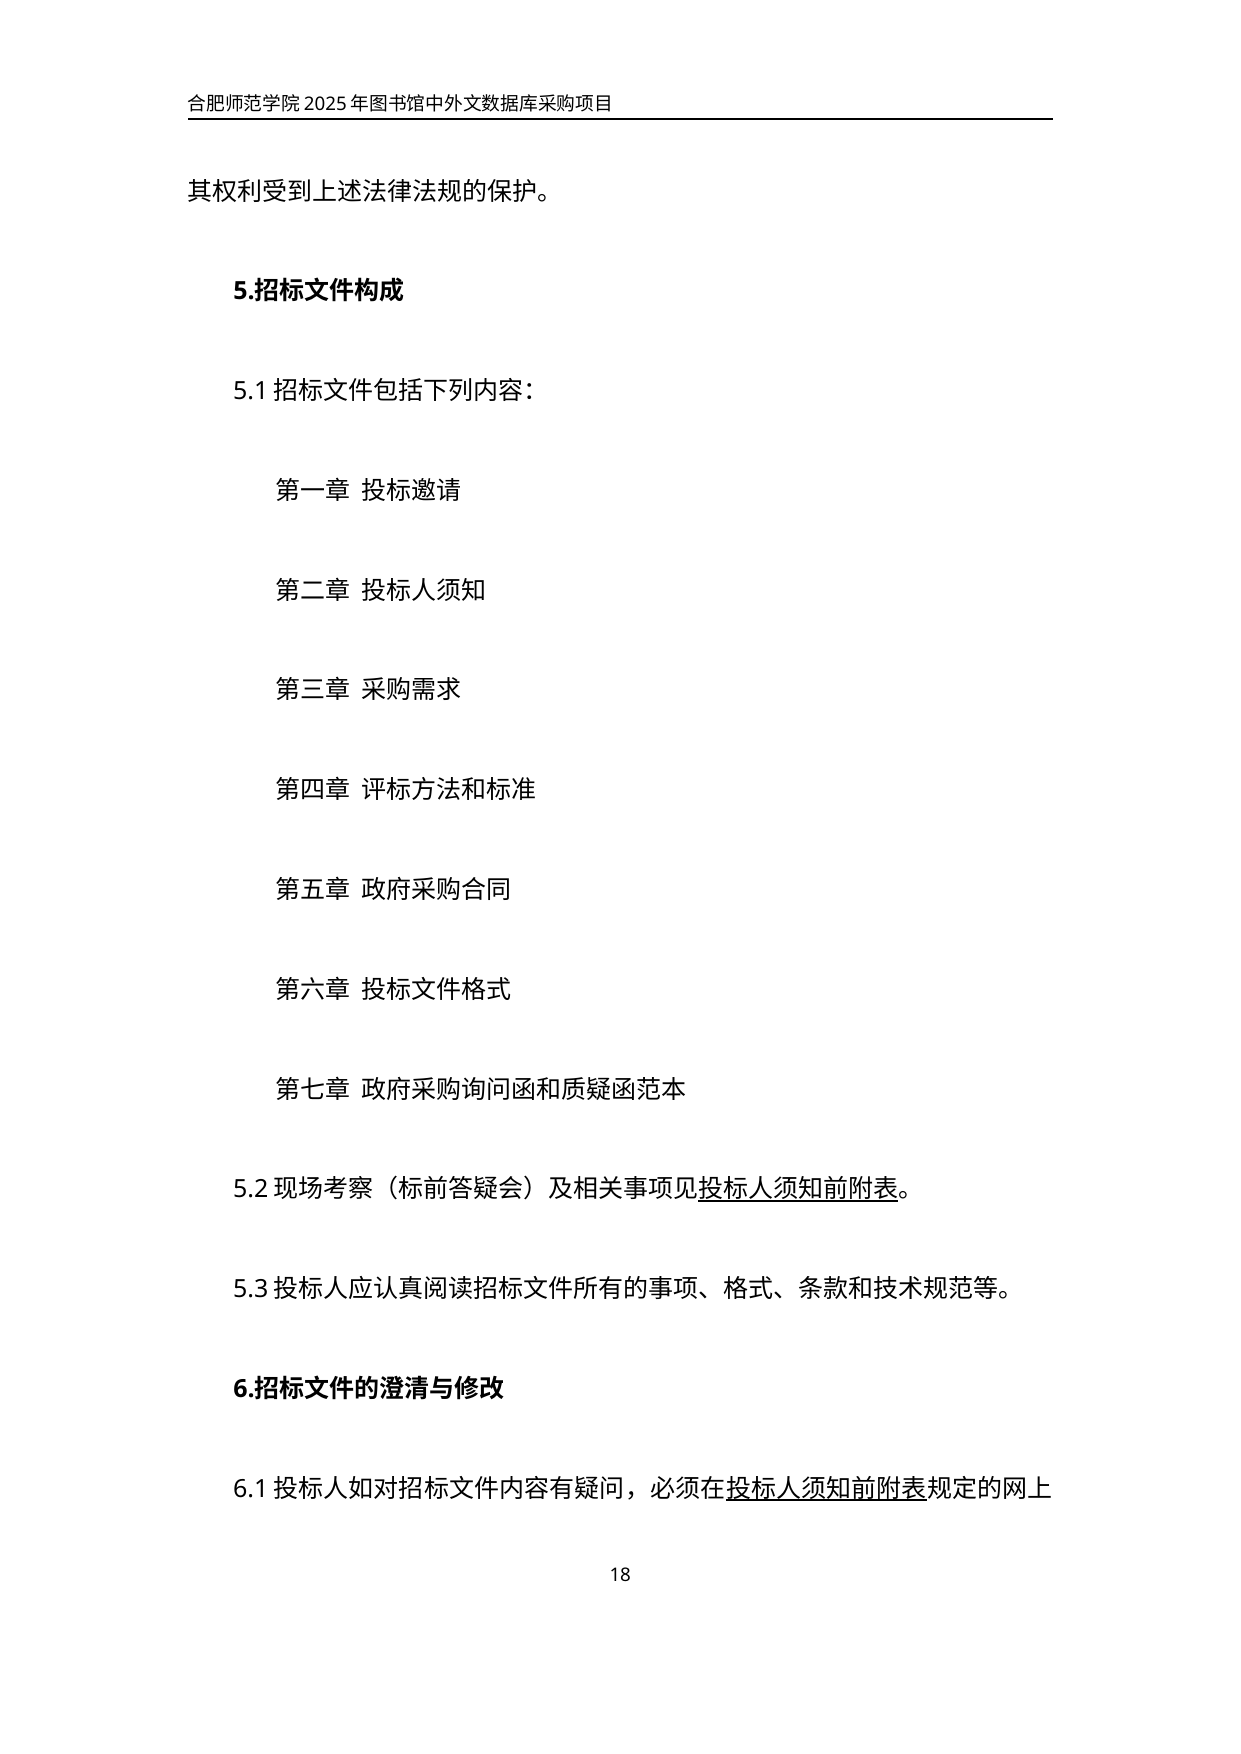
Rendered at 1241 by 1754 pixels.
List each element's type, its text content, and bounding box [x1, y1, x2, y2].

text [187, 1454, 1053, 1519]
text 5.1招标文件包括下列内容： [187, 356, 1053, 421]
text 6.招标文件的澄清与修改 [187, 1354, 1053, 1419]
text 第七章 政府采购询问函和质疑函范本 [187, 1055, 1053, 1120]
text 第六章 投标文件格式 [187, 955, 1053, 1020]
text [187, 157, 1053, 222]
text 5.2现场考察（标前答疑会）及相关事项见投标人须知前附表。 [187, 1154, 1053, 1219]
text 第三章 采购需求 [187, 656, 1053, 721]
text 第五章 政府采购合同 [187, 855, 1053, 920]
text 第二章 投标人须知 [187, 556, 1053, 621]
text 第一章 投标邀请 [187, 456, 1053, 521]
text 5.3投标人应认真阅读招标文件所有的事项、格式、条款和技术规范等。 [187, 1254, 1053, 1319]
text 第四章 评标方法和标准 [187, 755, 1053, 820]
text 5.招标文件构成 [187, 256, 1053, 321]
